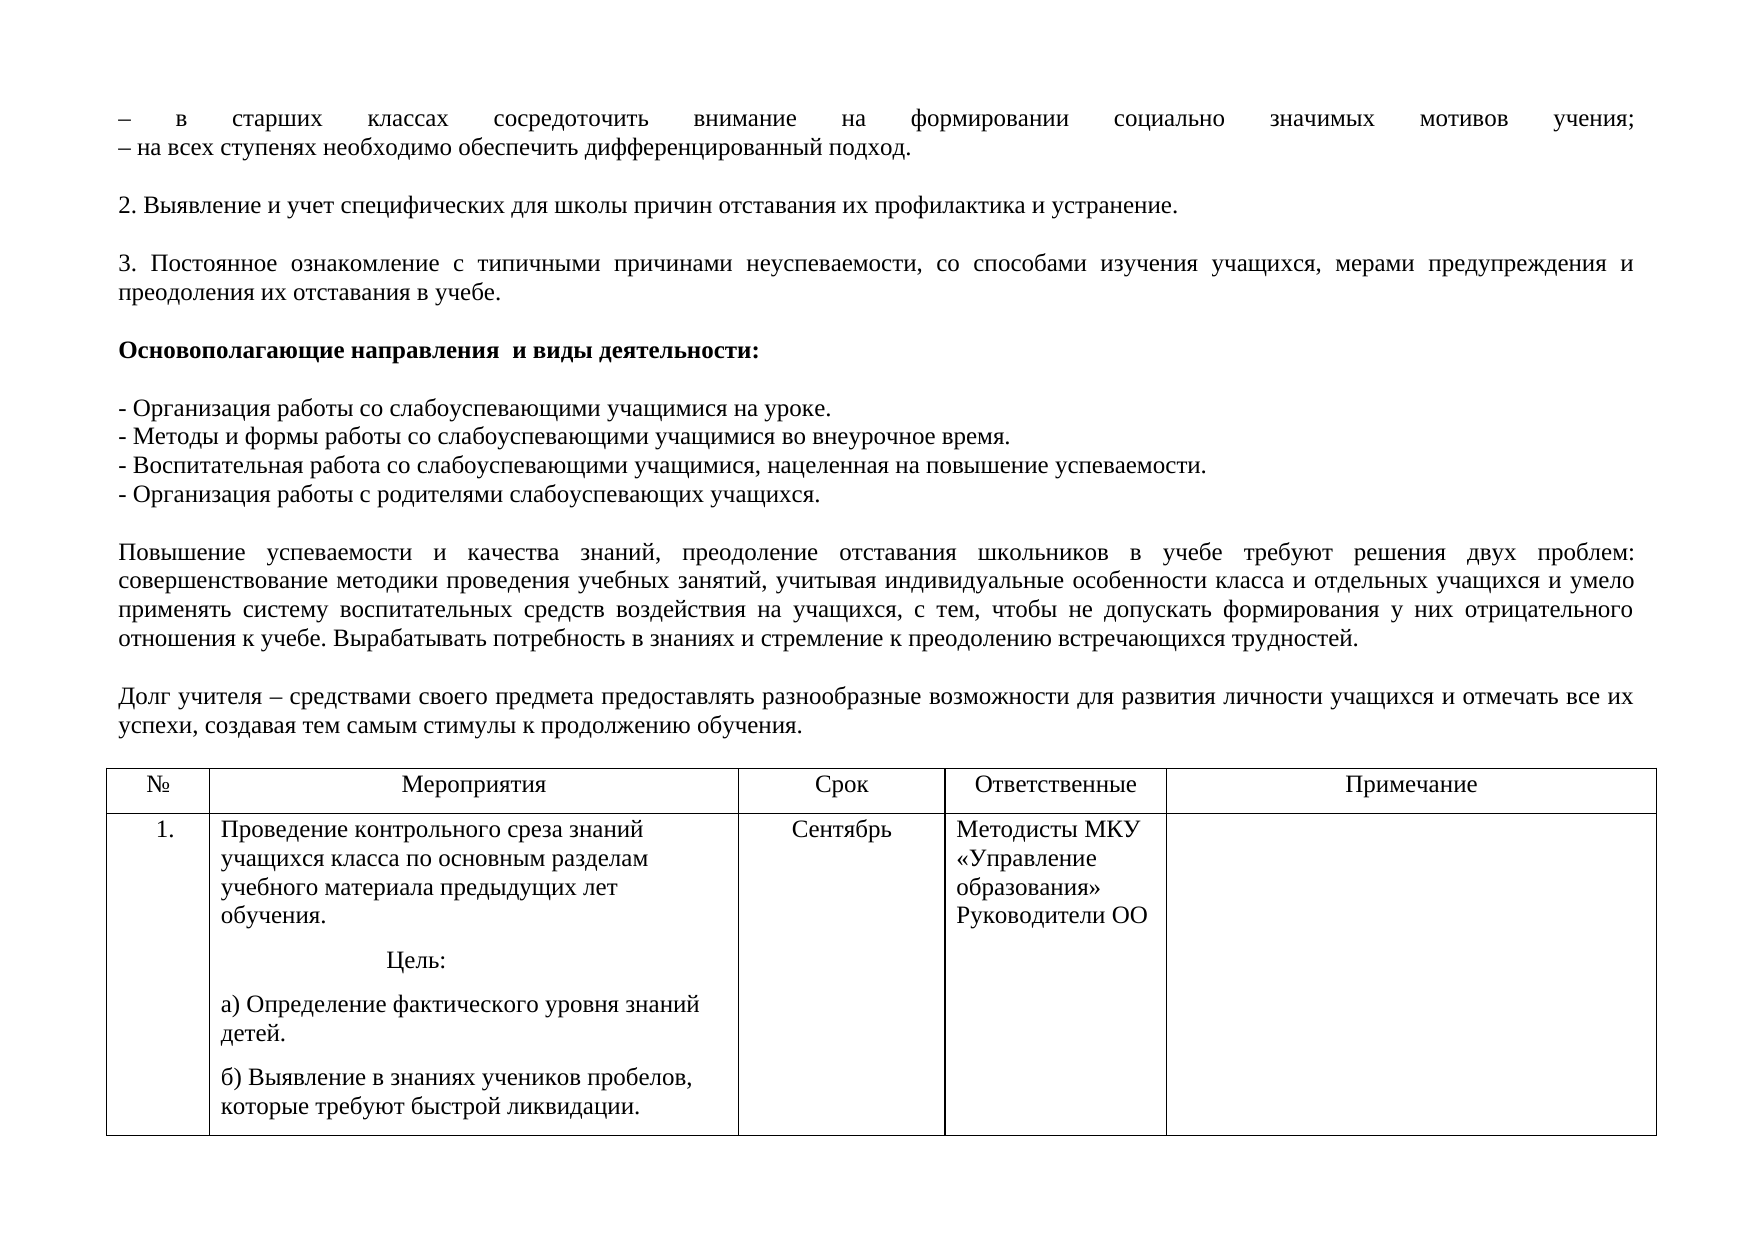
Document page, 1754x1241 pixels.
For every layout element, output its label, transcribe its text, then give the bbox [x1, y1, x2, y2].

table_cell Методисты МКУ «Управление образования» Руководители ОО [946, 814, 1166, 1135]
text Основополагающие направления и виды деятельности: [118, 335, 1636, 363]
text 2. Выявление и учет специфических для школы причин отставания их профилактика и устранение. [118, 190, 1636, 219]
text – в старших классах сосредоточить внимание на формировании социально значимых мотивов учения; – на всех ступенях необходимо обеспечить дифференцированный подход. [118, 103, 1636, 161]
table_header Ответственные [946, 769, 1166, 813]
text Повышение успеваемости и качества знаний, преодоление отставания школьников в учебе требуют решения двух проблем: совершенствование методики проведения учебных занятий, учитывая индивидуальные особенности класса и отдельных учащихся и умело применять систему воспитательных средств воздействия на учащихся, с тем, чтобы не допускать формирования у них отрицательного отношения к учебе. Вырабатывать потребность в знаниях и стремление к преодолению встречающихся трудностей. [118, 537, 1636, 652]
table_header № [107, 769, 209, 813]
text Долг учителя – средствами своего предмета предоставлять разнообразные возможности для развития личности учащихся и отмечать все их успехи, создавая тем самым стимулы к продолжению обучения. [118, 681, 1636, 738]
table_cell Сентябрь [739, 814, 944, 1135]
table_header Примечание [1167, 769, 1656, 813]
table_header Срок [739, 769, 944, 813]
table_cell [1167, 814, 1656, 1135]
text - Организация работы со слабоуспевающими учащимися на уроке. [118, 393, 1636, 421]
table_cell [107, 814, 209, 1135]
table_cell Проведение контрольного среза знаний учащихся класса по основным разделам учебного материала предыдущих лет обучения. Цель: а) Определение фактического уровня знаний детей. б) Выявление в знаниях учеников пробелов, которые требуют быстрой ликвидации. [210, 814, 738, 1135]
table_header Мероприятия [210, 769, 738, 813]
text 3. Постоянное ознакомление с типичными причинами неуспеваемости, со способами изучения учащихся, мерами предупреждения и преодоления их отставания в учебе. [118, 248, 1636, 306]
text - Организация работы с родителями слабоуспевающих учащихся. [118, 479, 1636, 508]
text - Методы и формы работы со слабоуспевающими учащимися во внеурочное время. [118, 421, 1636, 450]
text - Воспитательная работа со слабоуспевающими учащимися, нацеленная на повышение успеваемости. [118, 450, 1636, 479]
